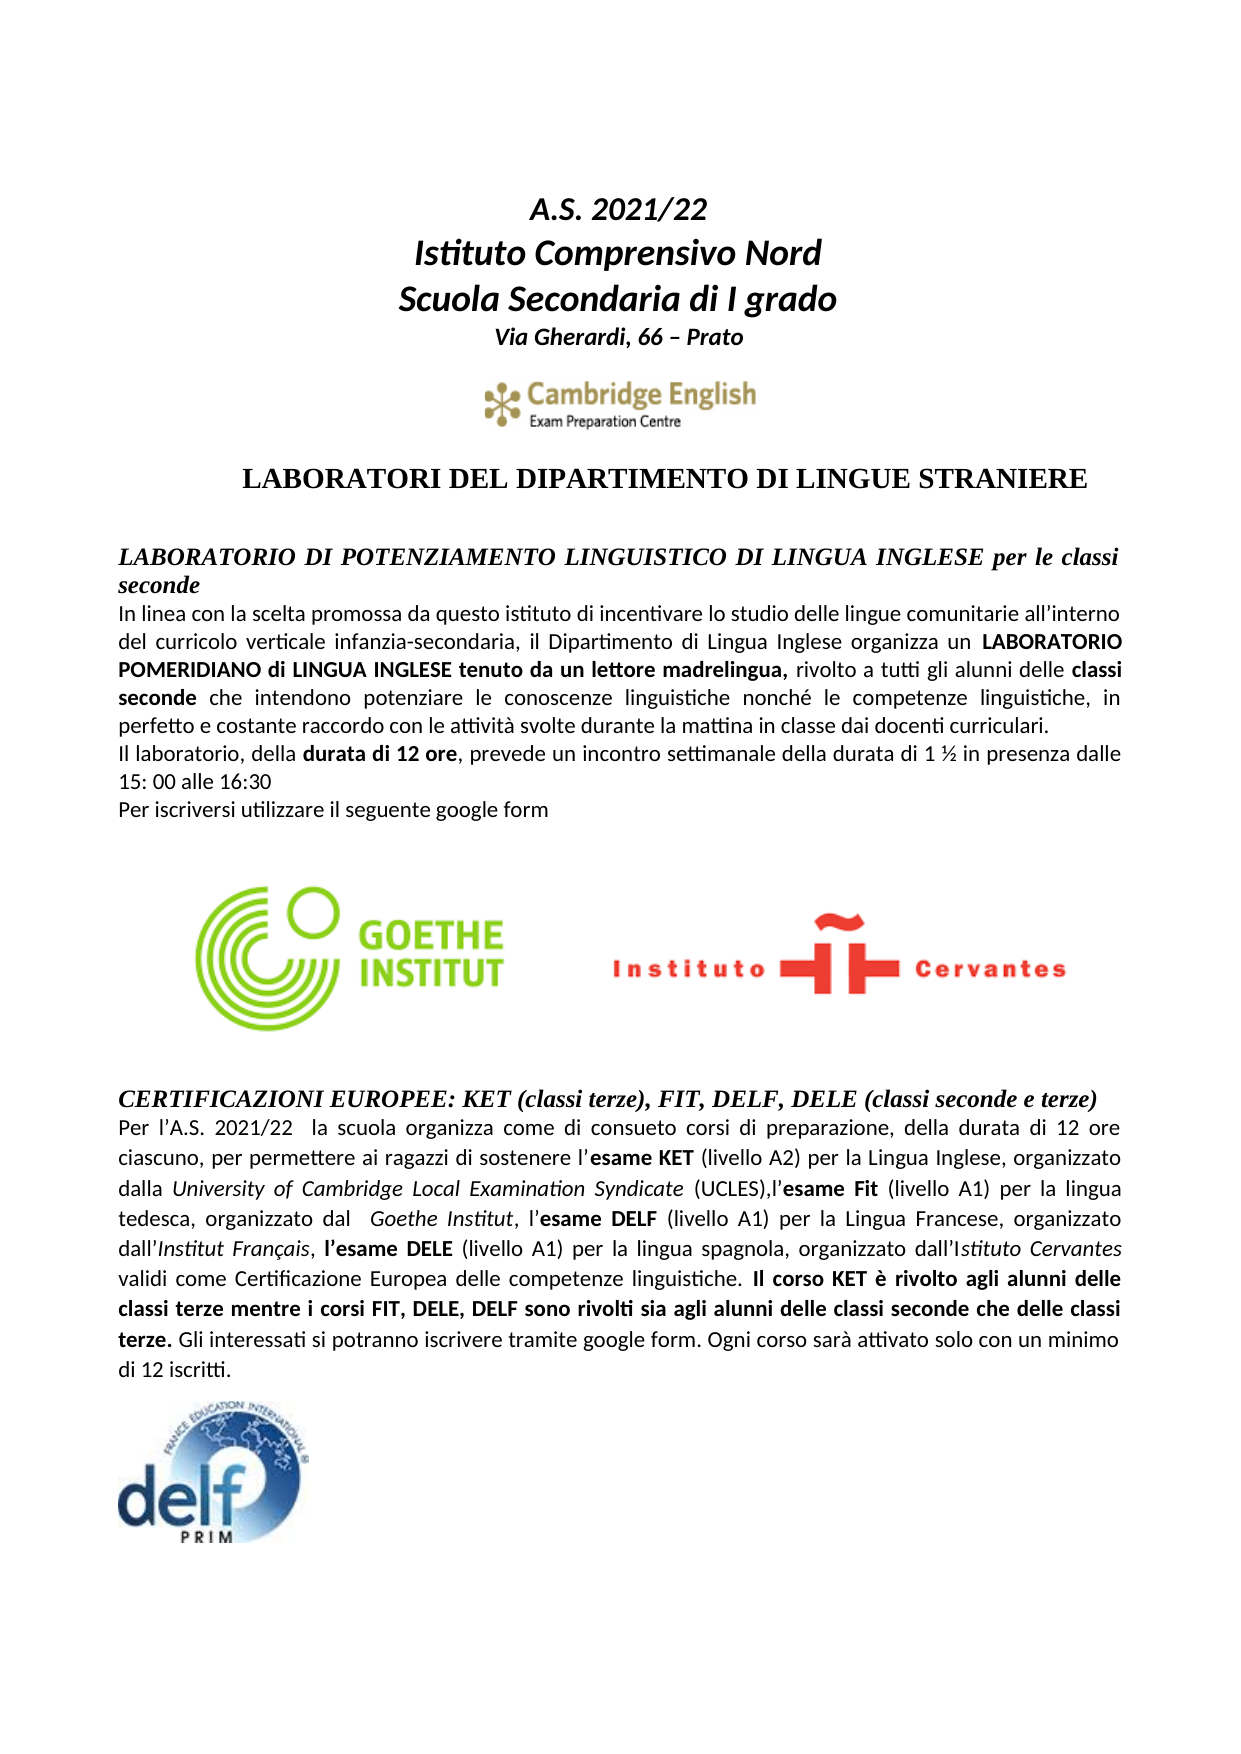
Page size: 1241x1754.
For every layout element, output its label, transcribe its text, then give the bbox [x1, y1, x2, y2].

text LABORATORIO DI POTENZIAMENTO LINGUISTICO DI LINGUA INGLESE per le classi seconde [118, 542, 1122, 599]
text A.S. 2021/22 [118, 188, 1122, 229]
text LABORATORI DEL DIPARTIMENTO DI LINGUE STRANIERE [118, 461, 1122, 494]
text In linea con la scelta promossa da questo istituto di incentivare lo studio delle lingue comunitarie all’interno del curricolo verticale infanzia-secondaria, il Dipartimento di Lingua Inglese organizza un LABORATORIO POMERIDIANO di LINGUA INGLESE tenuto da un lettore madrelingua, rivolto a tutti gli alunni delle classi seconde che intendono potenziare le conoscenze linguistiche nonché le competenze linguistiche, in perfetto e costante raccordo con le attività svolte durante la mattina in classe dai docenti curriculari. [118, 599, 1122, 739]
text Per l’A.S. 2021/22 la scuola organizza come di consueto corsi di preparazione, della durata di 12 ore ciascuno, per permettere ai ragazzi di sostenere l’esame KET (livello A2) per la Lingua Inglese, organizzato dalla University of Cambridge Local Examination Syndicate (UCLES),l’esame Fit (livello A1) per la lingua tedesca, organizzato dal Goethe Institut, l’esame DELF (livello A1) per la Lingua Francese, organizzato dall’Institut Français, l’esame DELE (livello A1) per la lingua spagnola, organizzato dall’Istituto Cervantes validi come Certificazione Europea delle competenze linguistiche. Il corso KET è rivolto agli alunni delle classi terze mentre i corsi FIT, DELE, DELF sono rivolti sia agli alunni delle classi seconde che delle classi terze. Gli interessati si potranno iscrivere tramite google form. Ogni corso sarà attivato solo con un minimo di 12 iscritti. [118, 1113, 1122, 1383]
text Istituto Comprensivo Nord [118, 229, 1122, 275]
picture [118, 823, 1076, 1085]
text Per iscriversi utilizzare il seguente google form [118, 796, 1122, 823]
picture [118, 1401, 309, 1543]
text Il laboratorio, della durata di 12 ore, prevede un incontro settimanale della durata di 1 ½ in presenza dalle 15: 00 alle 16:30 [118, 739, 1122, 796]
picture [484, 381, 756, 431]
text Via Gherardi, 66 – Prato [118, 321, 1122, 351]
text CERTIFICAZIONI EUROPEE: KET (classi terze), FIT, DELF, DELE (classi seconde e terze) [118, 1084, 1122, 1113]
text Scuola Secondaria di I grado [118, 275, 1122, 321]
